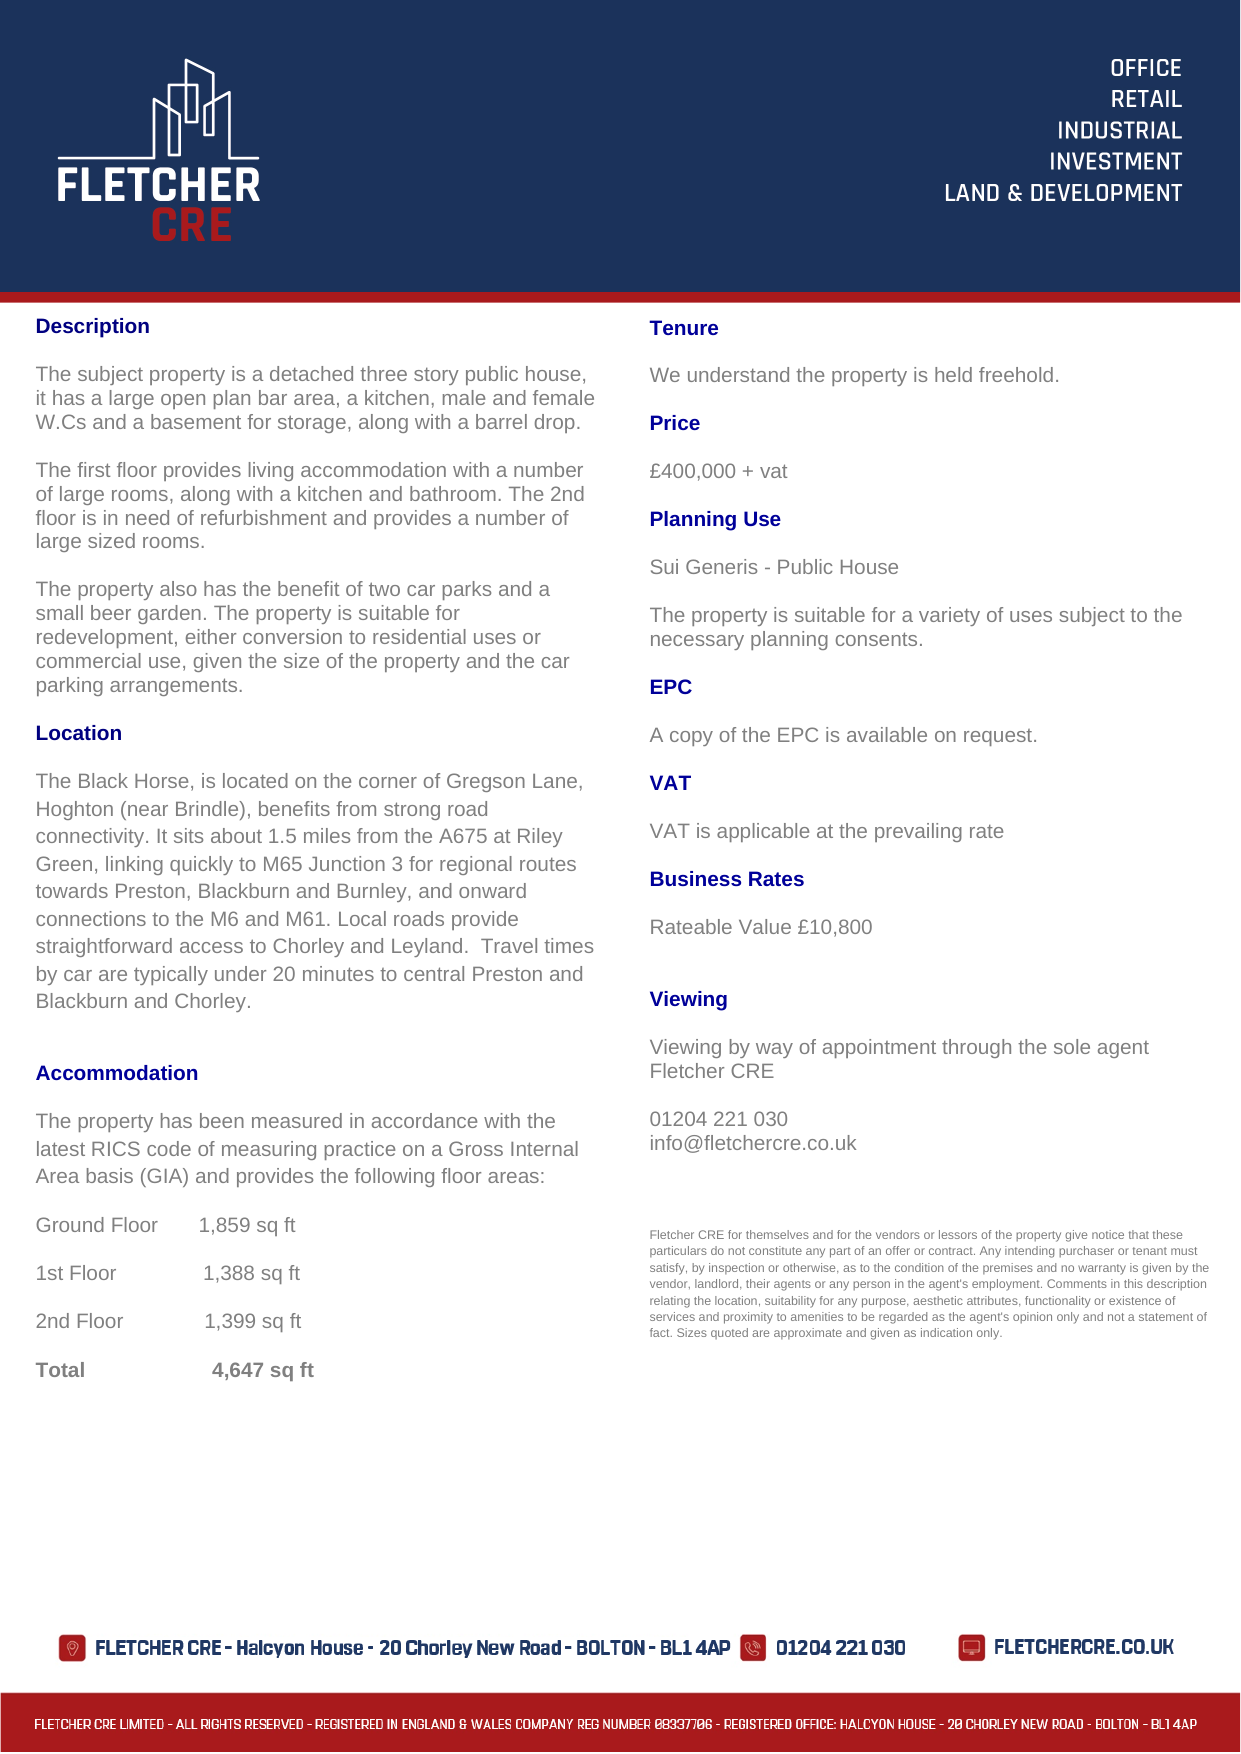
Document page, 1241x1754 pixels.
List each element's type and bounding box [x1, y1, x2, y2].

picture [0, 1595, 1241, 1752]
picture [0, 0, 1241, 305]
